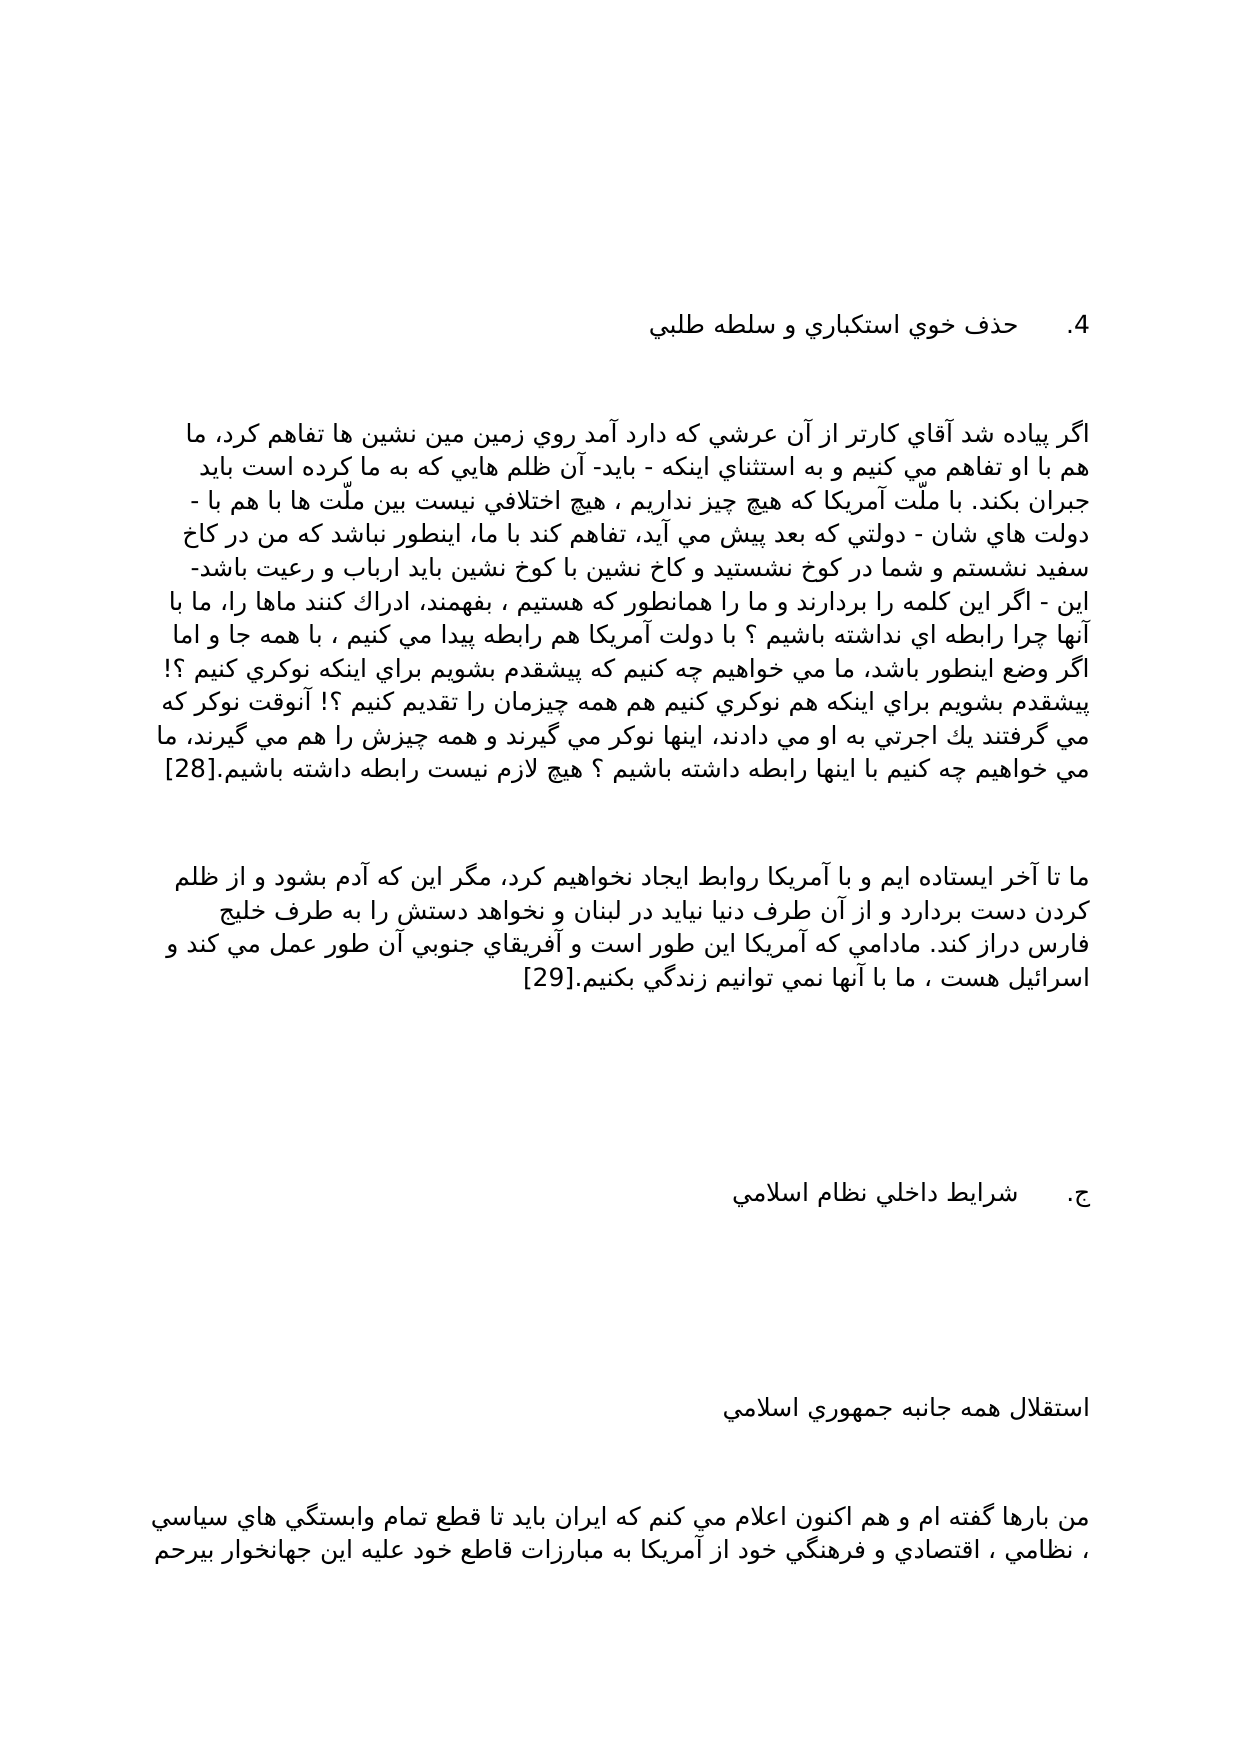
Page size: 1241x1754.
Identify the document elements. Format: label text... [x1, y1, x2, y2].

text ‌ج. شرايط داخلي نظام اسلامي [150, 1178, 1090, 1207]
text اگر پياده شد آقاي كارتر از آن عرشي كه دارد آمد روي زمين مين نشين ها تفاهم كرد، ما هم با او تفاهم مي كنيم و به استثناي اينكه - بايد- آن ظلم هايي كه به ما كرده است بايد جبران بكند. با ملّت آمريكا كه هيچ چيز نداريم ، هيچ اختلافي نيست بين ملّت ها با هم با - دولت هاي شان - دولتي كه بعد پيش مي آيد، تفاهم كند با ما، اينطور نباشد كه من در كاخ سفيد نشستم و شما در كوخ نشستيد و كاخ نشين با كوخ نشين بايد ارباب و رعيت باشد- اين - اگر اين كلمه را بردارند و ما را همانطور كه هستيم ، بفهمند، ادراك كنند ماها را، ما با آنها چرا رابطه اي نداشته باشيم ؟ با دولت آمريكا هم رابطه پيدا مي كنيم ، با همه جا و اما اگر وضع اينطور باشد، ما مي خواهيم چه كنيم كه پيشقدم بشويم براي اينكه نوكري كنيم ؟! پيشقدم بشويم براي اينكه هم نوكري كنيم هم همه چيزمان را تقديم كنيم ؟! آنوقت نوكر كه مي گرفتند يك اجرتي به او مي دادند، اينها نوكر مي گيرند و همه چيزش را هم مي گيرند، ما مي خواهيم چه كنيم با اينها رابطه داشته باشيم ؟ هيچ لازم نيست رابطه داشته باشيم.[28] [150, 419, 1090, 783]
text ما تا آخر ايستاده ايم و با آمريكا روابط ايجاد نخواهيم كرد، مگر اين كه آدم بشود و از ظلم كردن دست بردارد و از آن طرف دنيا نيايد در لبنان و نخواهد دستش را به طرف خليج فارس دراز كند. مادامي كه آمريكا اين طور است و آفريقاي جنوبي آن طور عمل مي كند و اسرائيل هست ، ما با آنها نمي توانيم زندگي بكنيم.[29] [150, 863, 1090, 992]
text 4. حذف خوي استكباري و سلطه طلبي [150, 311, 1090, 340]
text استقلال همه جانبه جمهوري اسلامي [150, 1393, 1090, 1423]
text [150, 1502, 1090, 1564]
